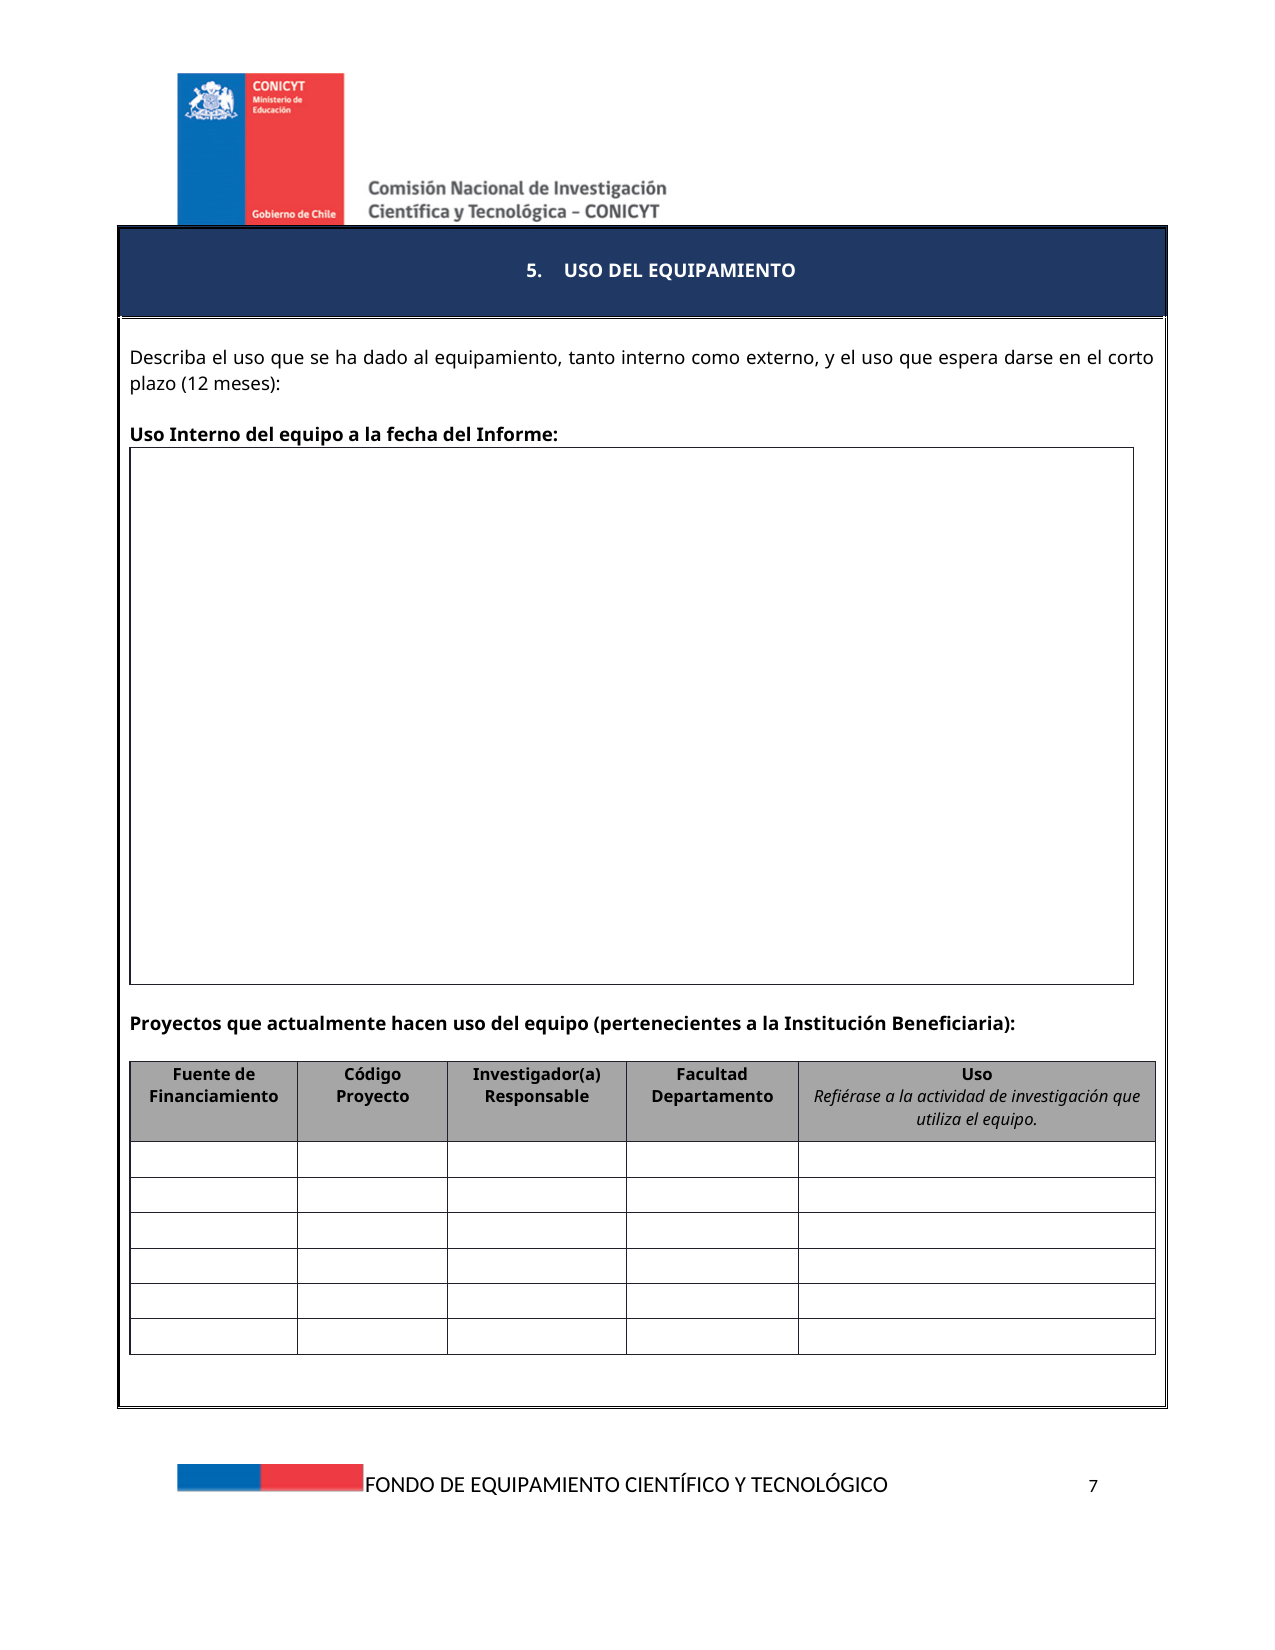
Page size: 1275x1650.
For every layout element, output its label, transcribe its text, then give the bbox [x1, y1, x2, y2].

picture [177, 1464, 365, 1493]
picture [177, 73, 676, 225]
table_header USO DEL EQUIPAMIENTO [120, 229, 1165, 316]
